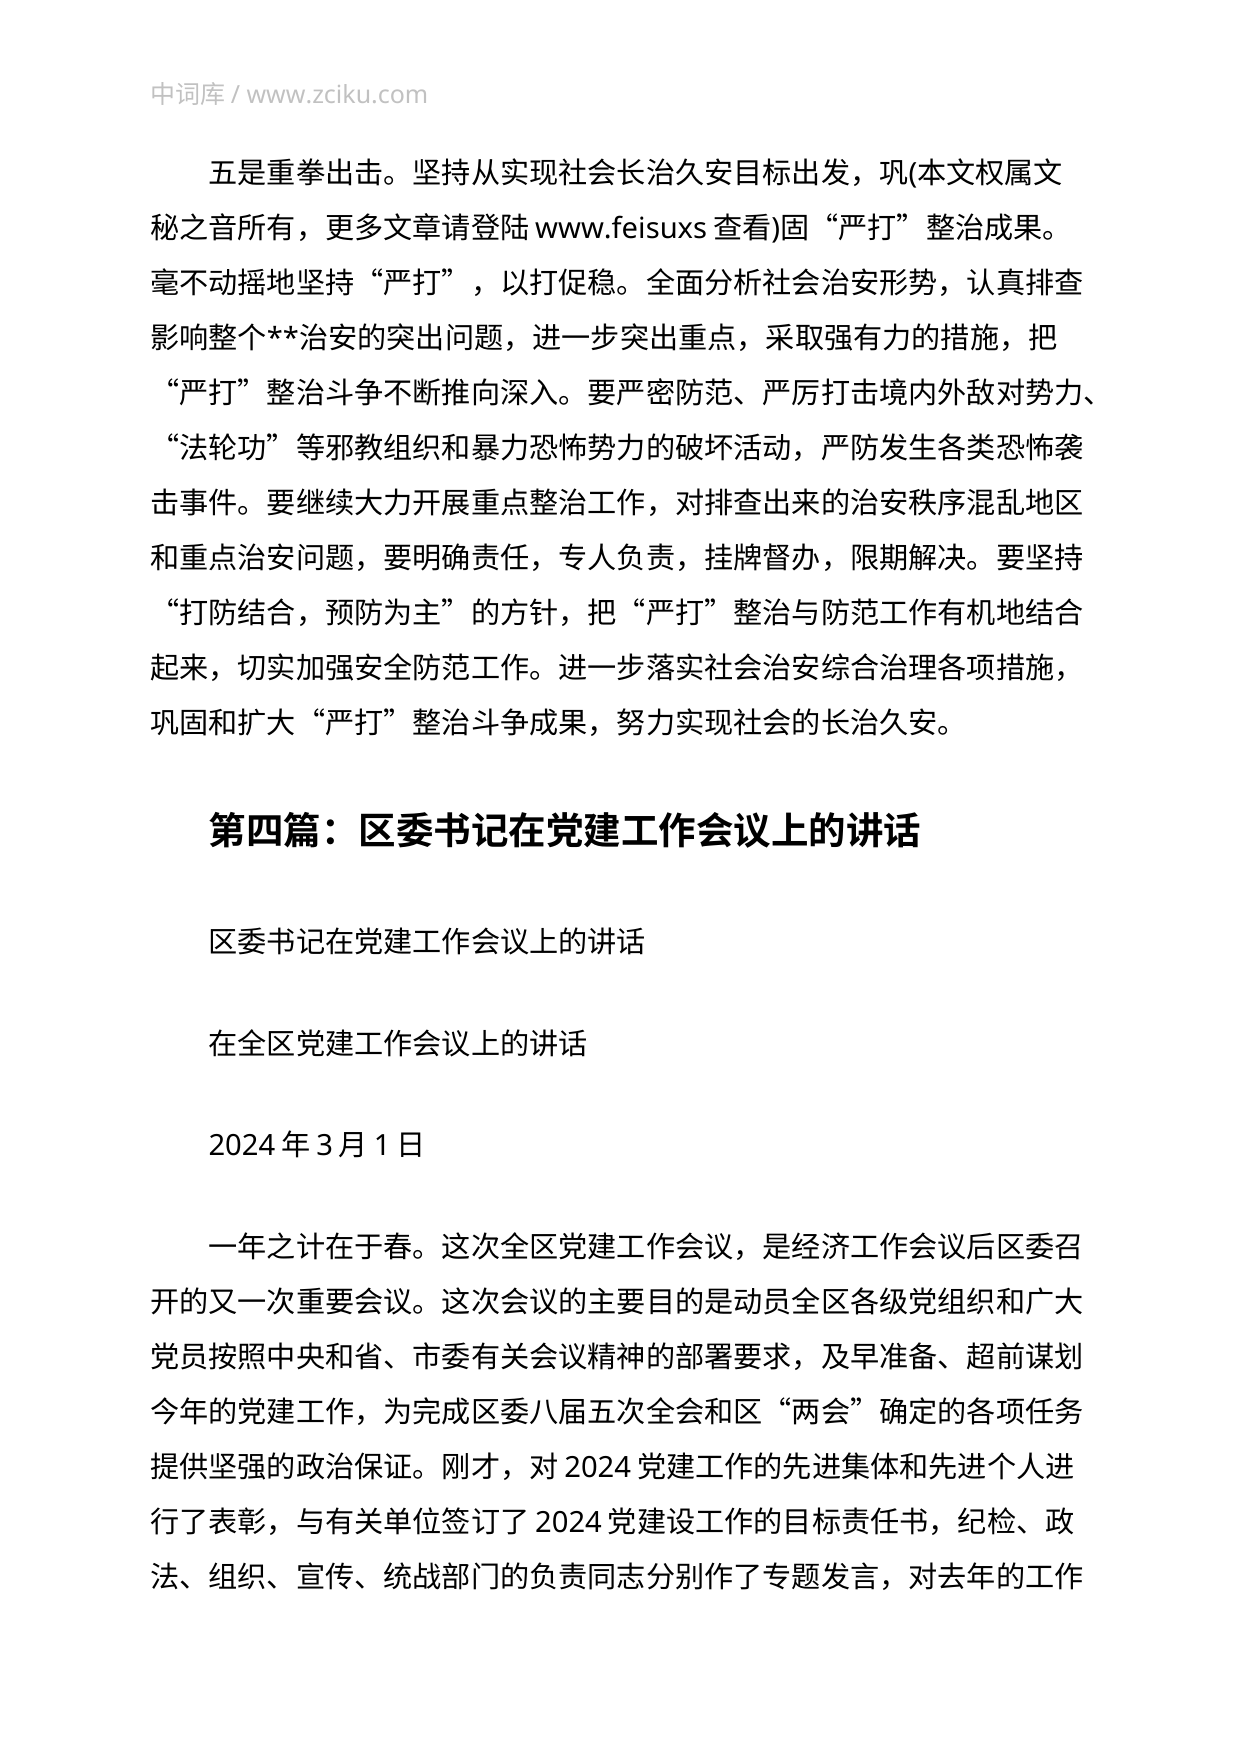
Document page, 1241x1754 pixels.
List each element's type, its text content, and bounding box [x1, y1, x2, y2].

text 第四篇：区委书记在党建工作会议上的讲话 [150, 801, 1090, 855]
text 五是重拳出击。坚持从实现社会长治久安目标出发，巩(本文权属文秘之音所有，更多文章请登陆www.feisuxs查看)固“严打”整治成果。毫不动摇地坚持“严打”，以打促稳。全面分析社会治安形势，认真排查影响整个**治安的突出问题，进一步突出重点，采取强有力的措施，把“严打”整治斗争不断推向深入。要严密防范、严厉打击境内外敌对势力、“法轮功”等邪教组织和暴力恐怖势力的破坏活动，严防发生各类恐怖袭击事件。要继续大力开展重点整治工作，对排查出来的治安秩序混乱地区和重点治安问题，要明确责任，专人负责，挂牌督办，限期解决。要坚持“打防结合，预防为主”的方针，把“严打”整治与防范工作有机地结合起来，切实加强安全防范工作。进一步落实社会治安综合治理各项措施，巩固和扩大“严打”整治斗争成果，努力实现社会的长治久安。 [150, 150, 1090, 742]
text 2024年3月1日 [150, 1122, 1090, 1164]
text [150, 1224, 1090, 1596]
text 区委书记在党建工作会议上的讲话 [150, 918, 1090, 961]
text 在全区党建工作会议上的讲话 [150, 1020, 1090, 1062]
